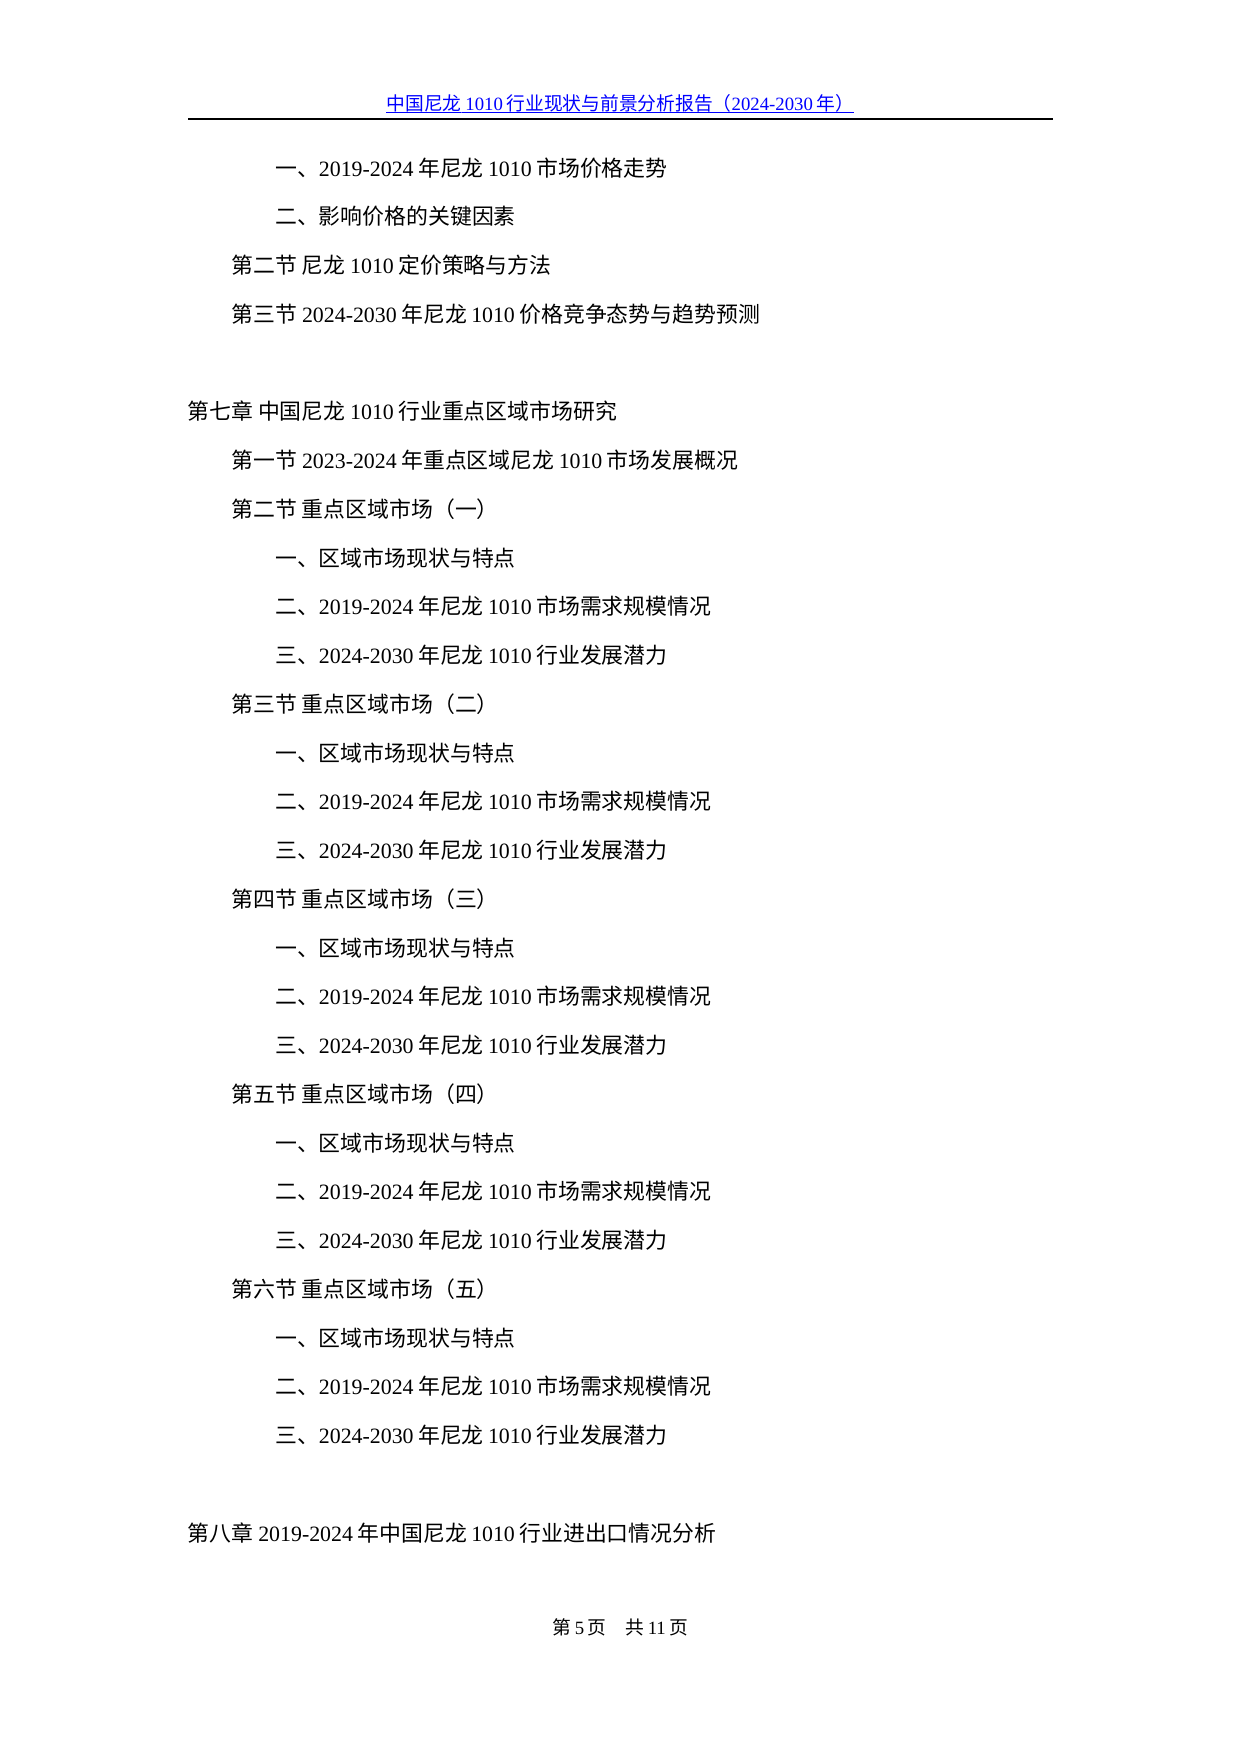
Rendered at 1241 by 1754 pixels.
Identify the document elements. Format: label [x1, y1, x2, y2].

text [187, 150, 1053, 1548]
